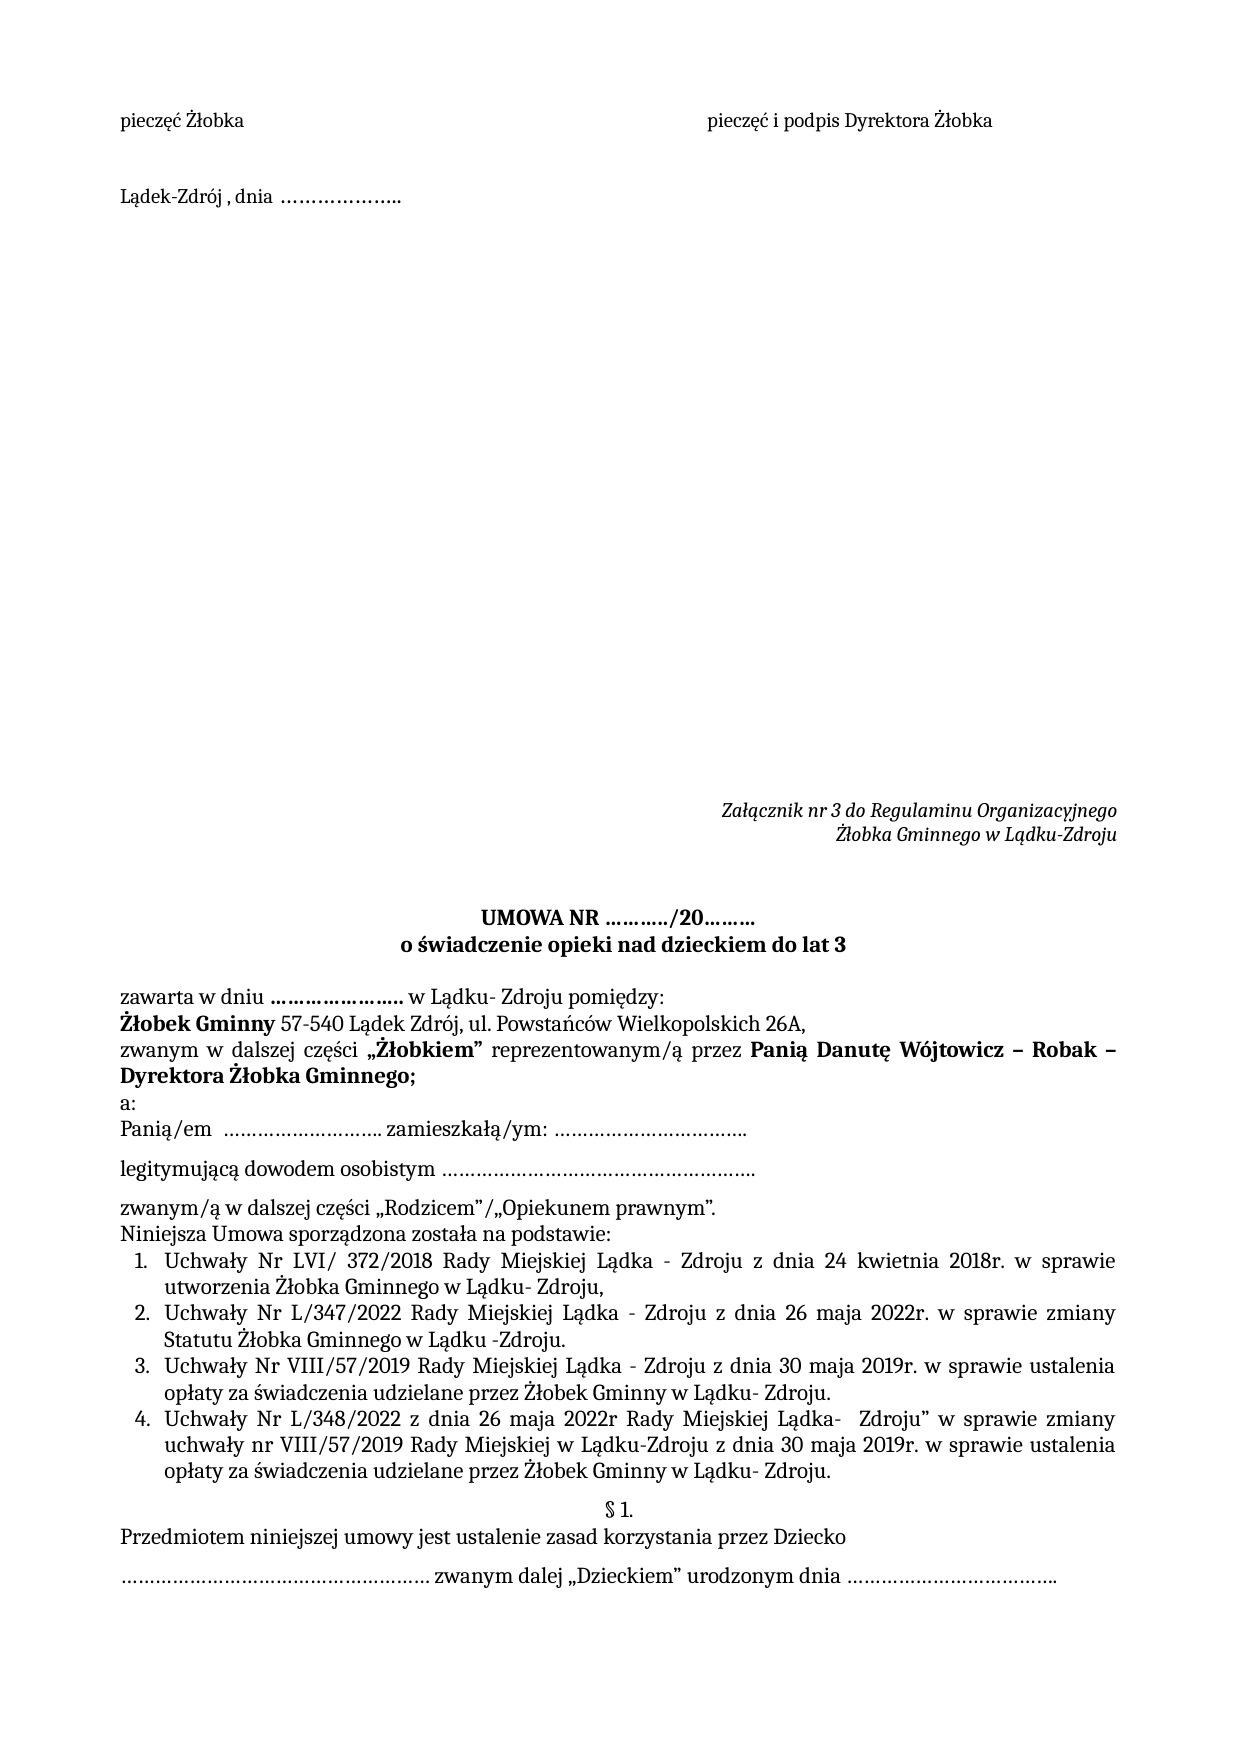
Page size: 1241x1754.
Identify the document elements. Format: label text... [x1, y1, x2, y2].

text Załącznik nr 3 do Regulaminu Organizacyjnego [120, 799, 1117, 823]
text a: [120, 1089, 1117, 1116]
text zwanym w dalszej części „Żłobkiem” reprezentowanym/ą przez Panią Danutę Wójtowicz – Robak – Dyrektora Żłobka Gminnego; [120, 1037, 1117, 1089]
text Żłobek Gminny 57-540 Lądek Zdrój, ul. Powstańców Wielkopolskich 26A, [120, 1010, 1117, 1037]
text Przedmiotem niniejszej umowy jest ustalenie zasad korzystania przez Dziecko [120, 1523, 1117, 1550]
text Niniejsza Umowa sporządzona została na podstawie: [120, 1221, 1117, 1247]
text § 1. [120, 1497, 1117, 1523]
list Uchwały Nr VIII/57/2019 Rady Miejskiej Lądka - Zdroju z dnia 30 maja 2019r. w sprawie ustalenia opłaty za świadczenia udzielane przez Żłobek Gminny w Lądku- Zdroju. [134, 1353, 1117, 1406]
text pieczęć Żłobka pieczęć i podpis Dyrektora Żłobka [120, 109, 1117, 133]
text zwanym/ą w dalszej części „Rodzicem”/„Opiekunem prawnym”. [120, 1195, 1117, 1221]
text legitymującą dowodem osobistym ………………………………………………. [120, 1155, 1117, 1182]
text ……………………………………………… zwanym dalej „Dzieckiem” urodzonym dnia ………………………………. [120, 1563, 1117, 1589]
text o świadczenie opieki nad dzieckiem do lat 3 [120, 931, 1117, 958]
text Panią/em ………………………. zamieszkałą/ym: ……………………………. [120, 1116, 1117, 1142]
text Lądek-Zdrój , dnia ……………….. [120, 181, 1117, 210]
text UMOWA NR ………../20……… [120, 905, 1117, 931]
text zawarta w dniu ………………….. w Lądku- Zdroju pomiędzy: [120, 984, 1117, 1010]
list Uchwały Nr L/348/2022 z dnia 26 maja 2022r Rady Miejskiej Lądka- Zdroju” w sprawie zmiany uchwały nr VIII/57/2019 Rady Miejskiej w Lądku-Zdroju z dnia 30 maja 2019r. w sprawie ustalenia opłaty za świadczenia udzielane przez Żłobek Gminny w Lądku- Zdroju. [134, 1406, 1117, 1485]
text Żłobka Gminnego w Lądku-Zdroju [120, 823, 1117, 847]
list Uchwały Nr LVI/ 372/2018 Rady Miejskiej Lądka - Zdroju z dnia 24 kwietnia 2018r. w sprawie utworzenia Żłobka Gminnego w Lądku- Zdroju, [134, 1247, 1117, 1300]
list Uchwały Nr L/347/2022 Rady Miejskiej Lądka - Zdroju z dnia 26 maja 2022r. w sprawie zmiany Statutu Żłobka Gminnego w Lądku -Zdroju. [134, 1300, 1117, 1353]
